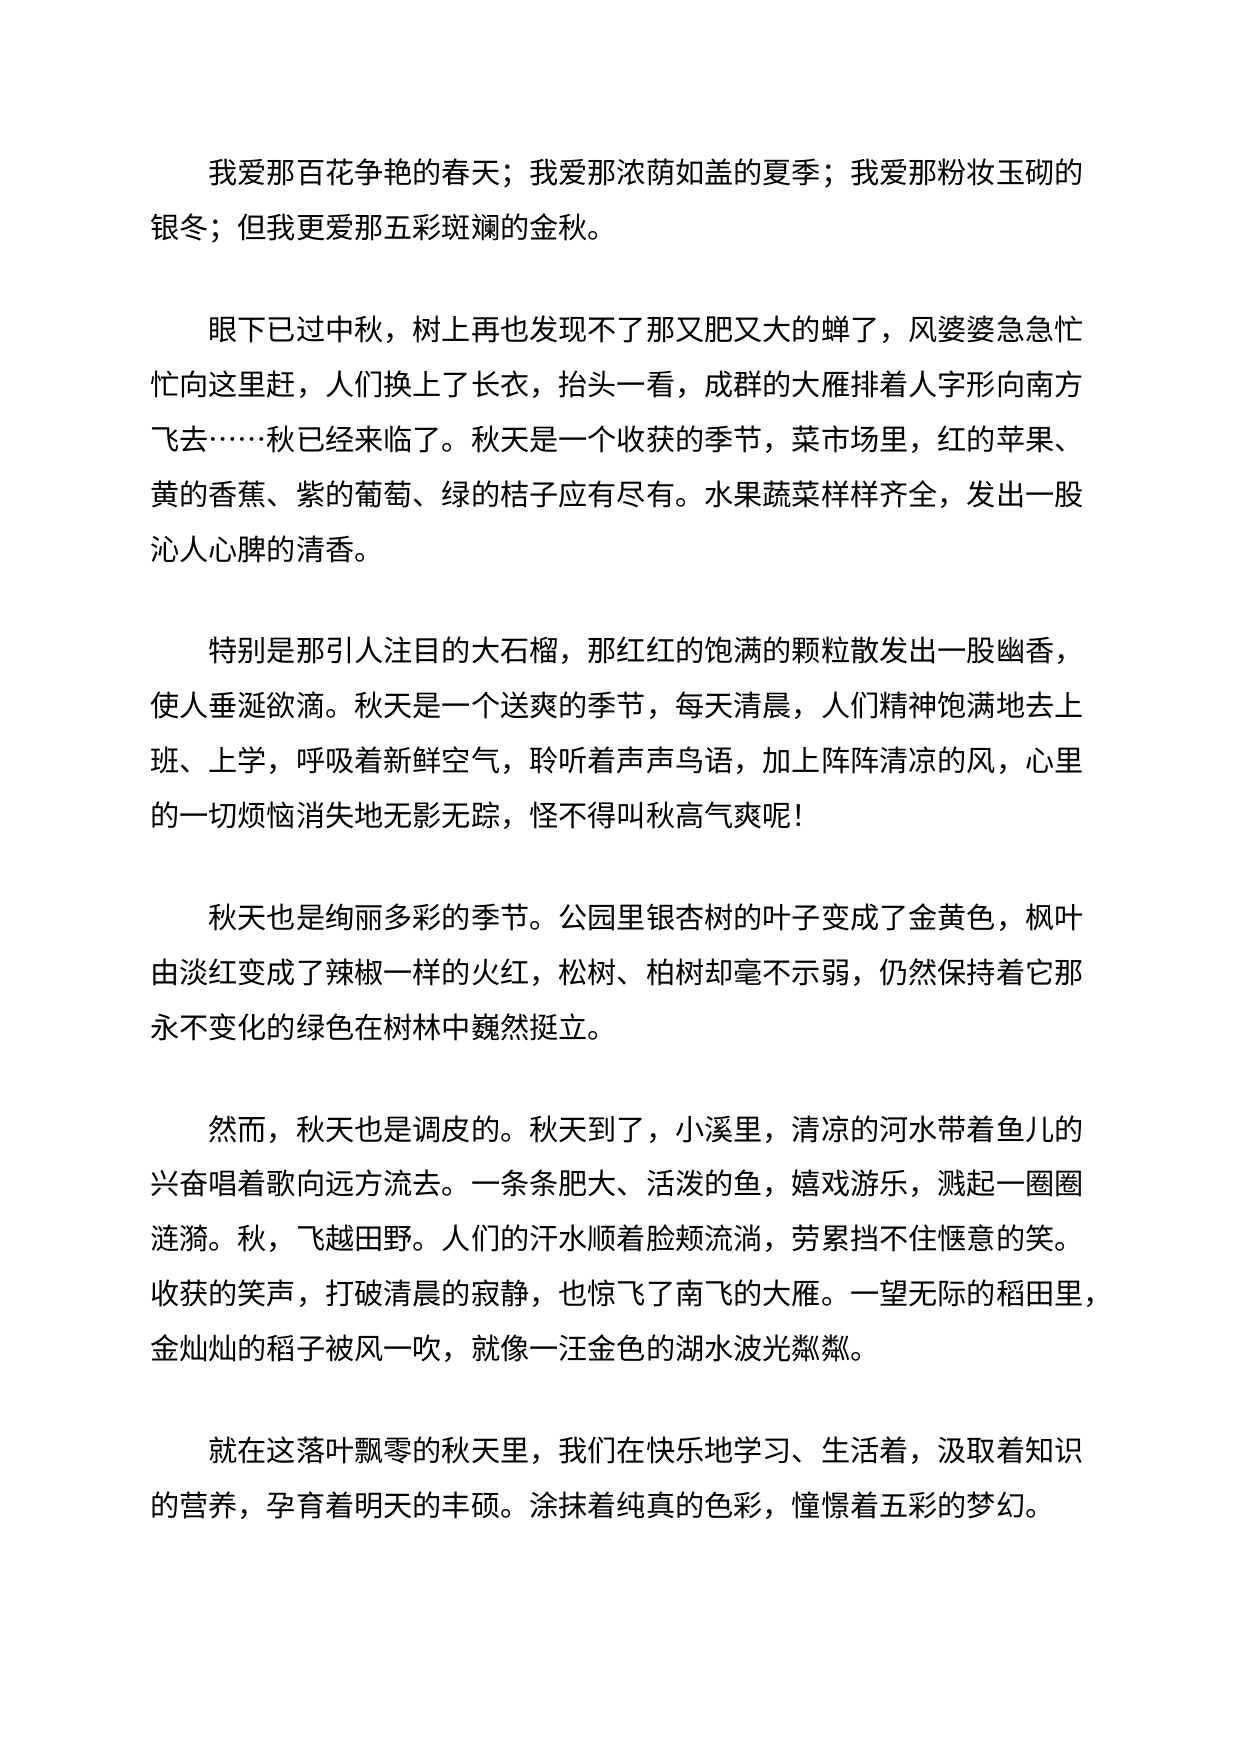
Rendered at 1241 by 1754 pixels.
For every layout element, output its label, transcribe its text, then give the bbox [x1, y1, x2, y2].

text 眼下已过中秋，树上再也发现不了那又肥又大的蝉了，风婆婆急急忙忙向这里赶，人们换上了长衣，抬头一看，成群的大雁排着人字形向南方飞去……秋已经来临了。秋天是一个收获的季节，菜市场里，红的苹果、黄的香蕉、紫的葡萄、绿的桔子应有尽有。水果蔬菜样样齐全，发出一股沁人心脾的清香。 [150, 307, 1090, 568]
text 我爱那百花争艳的春天；我爱那浓荫如盖的夏季；我爱那粉妆玉砌的银冬；但我更爱那五彩斑斓的金秋。 [150, 150, 1090, 247]
text 特别是那引人注目的大石榴，那红红的饱满的颗粒散发出一股幽香，使人垂涎欲滴。秋天是一个送爽的季节，每天清晨，人们精神饱满地去上班、上学，呼吸着新鲜空气，聆听着声声鸟语，加上阵阵清凉的风，心里的一切烦恼消失地无影无踪，怪不得叫秋高气爽呢！ [150, 628, 1090, 835]
text 就在这落叶飘零的秋天里，我们在快乐地学习、生活着，汲取着知识的营养，孕育着明天的丰硕。涂抹着纯真的色彩，憧憬着五彩的梦幻。 [150, 1427, 1090, 1524]
text 秋天也是绚丽多彩的季节。公园里银杏树的叶子变成了金黄色，枫叶由淡红变成了辣椒一样的火红，松树、柏树却毫不示弱，仍然保持着它那永不变化的绿色在树林中巍然挺立。 [150, 894, 1090, 1047]
text 然而，秋天也是调皮的。秋天到了，小溪里，清凉的河水带着鱼儿的兴奋唱着歌向远方流去。一条条肥大、活泼的鱼，嬉戏游乐，溅起一圈圈涟漪。秋，飞越田野。人们的汗水顺着脸颊流淌，劳累挡不住惬意的笑。收获的笑声，打破清晨的寂静，也惊飞了南飞的大雁。一望无际的稻田里，金灿灿的稻子被风一吹，就像一汪金色的湖水波光粼粼。 [150, 1106, 1090, 1368]
